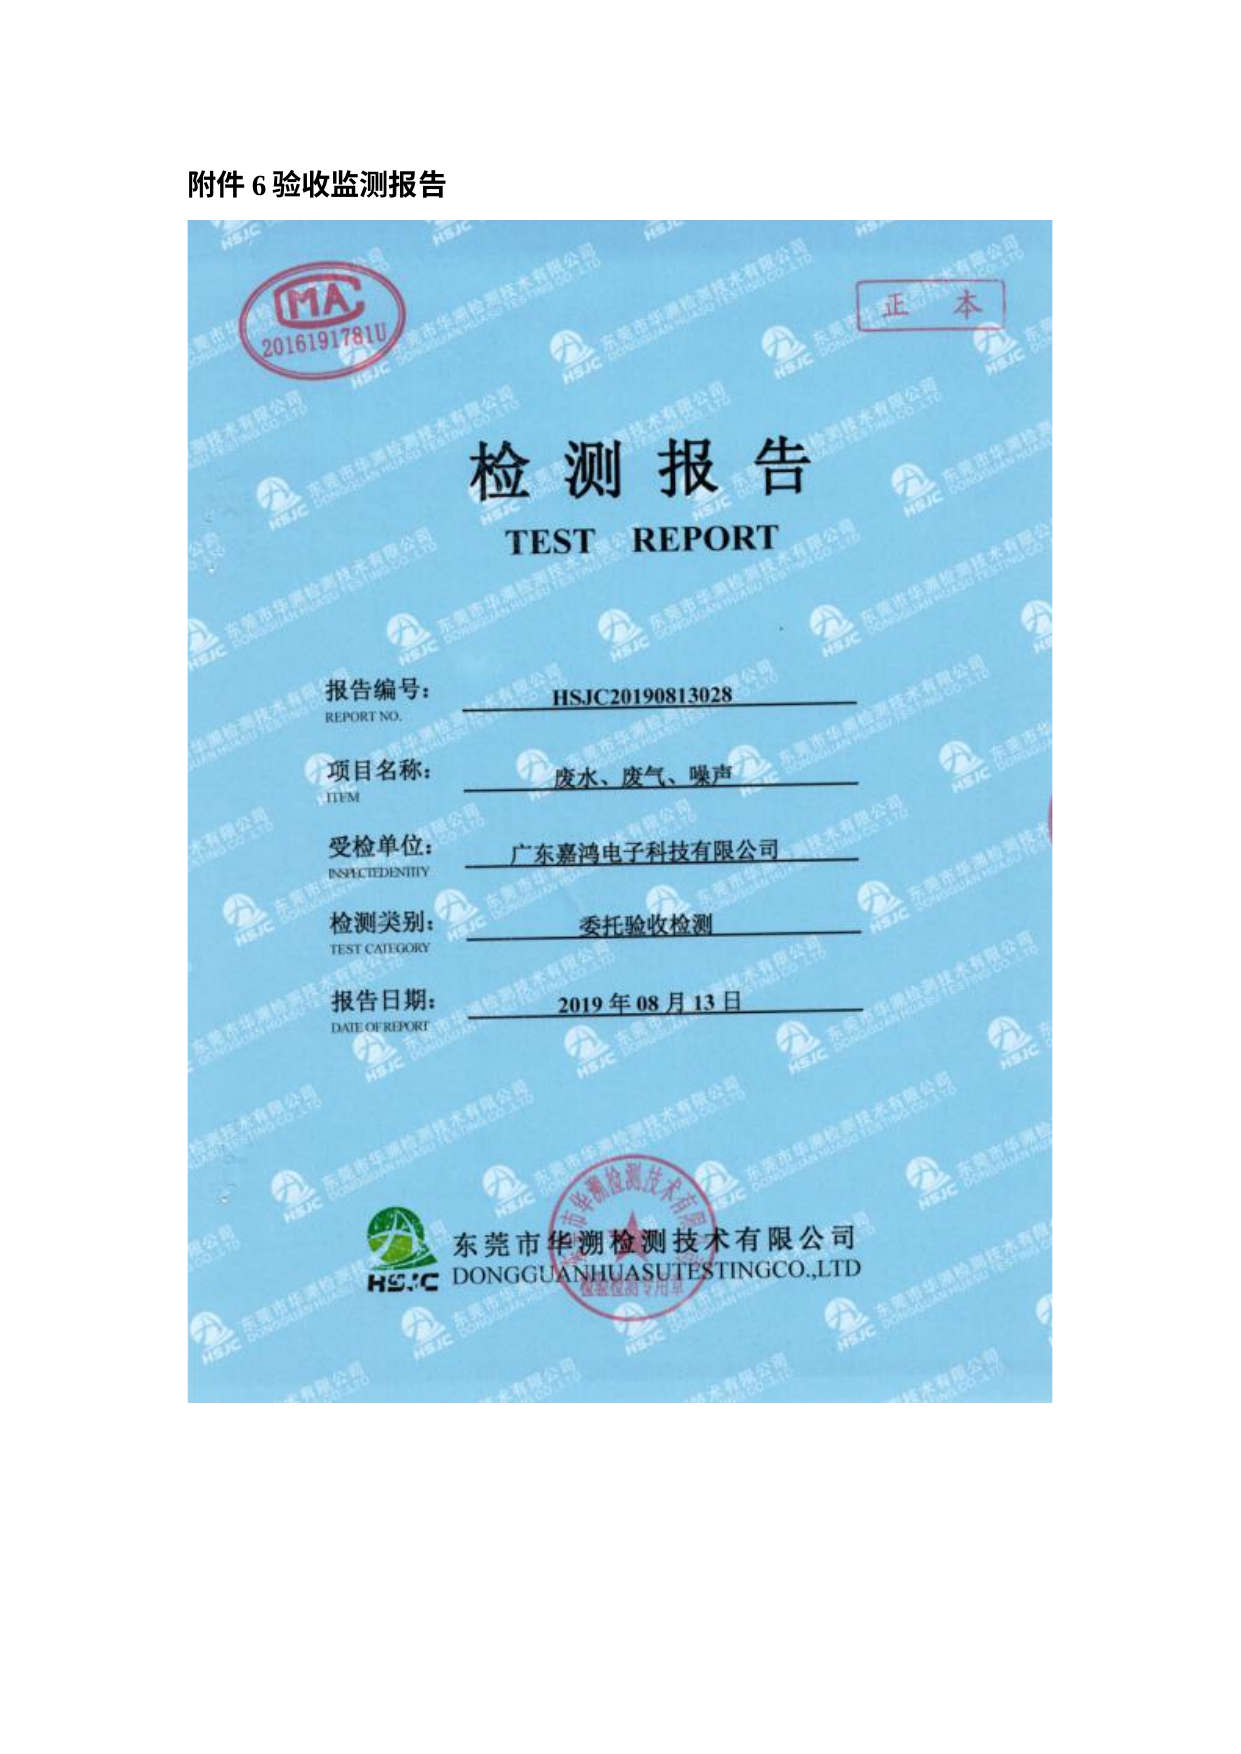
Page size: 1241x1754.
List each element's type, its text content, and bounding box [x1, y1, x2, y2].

picture [187, 220, 1053, 1403]
text 附件6验收监测报告 [187, 162, 1053, 220]
